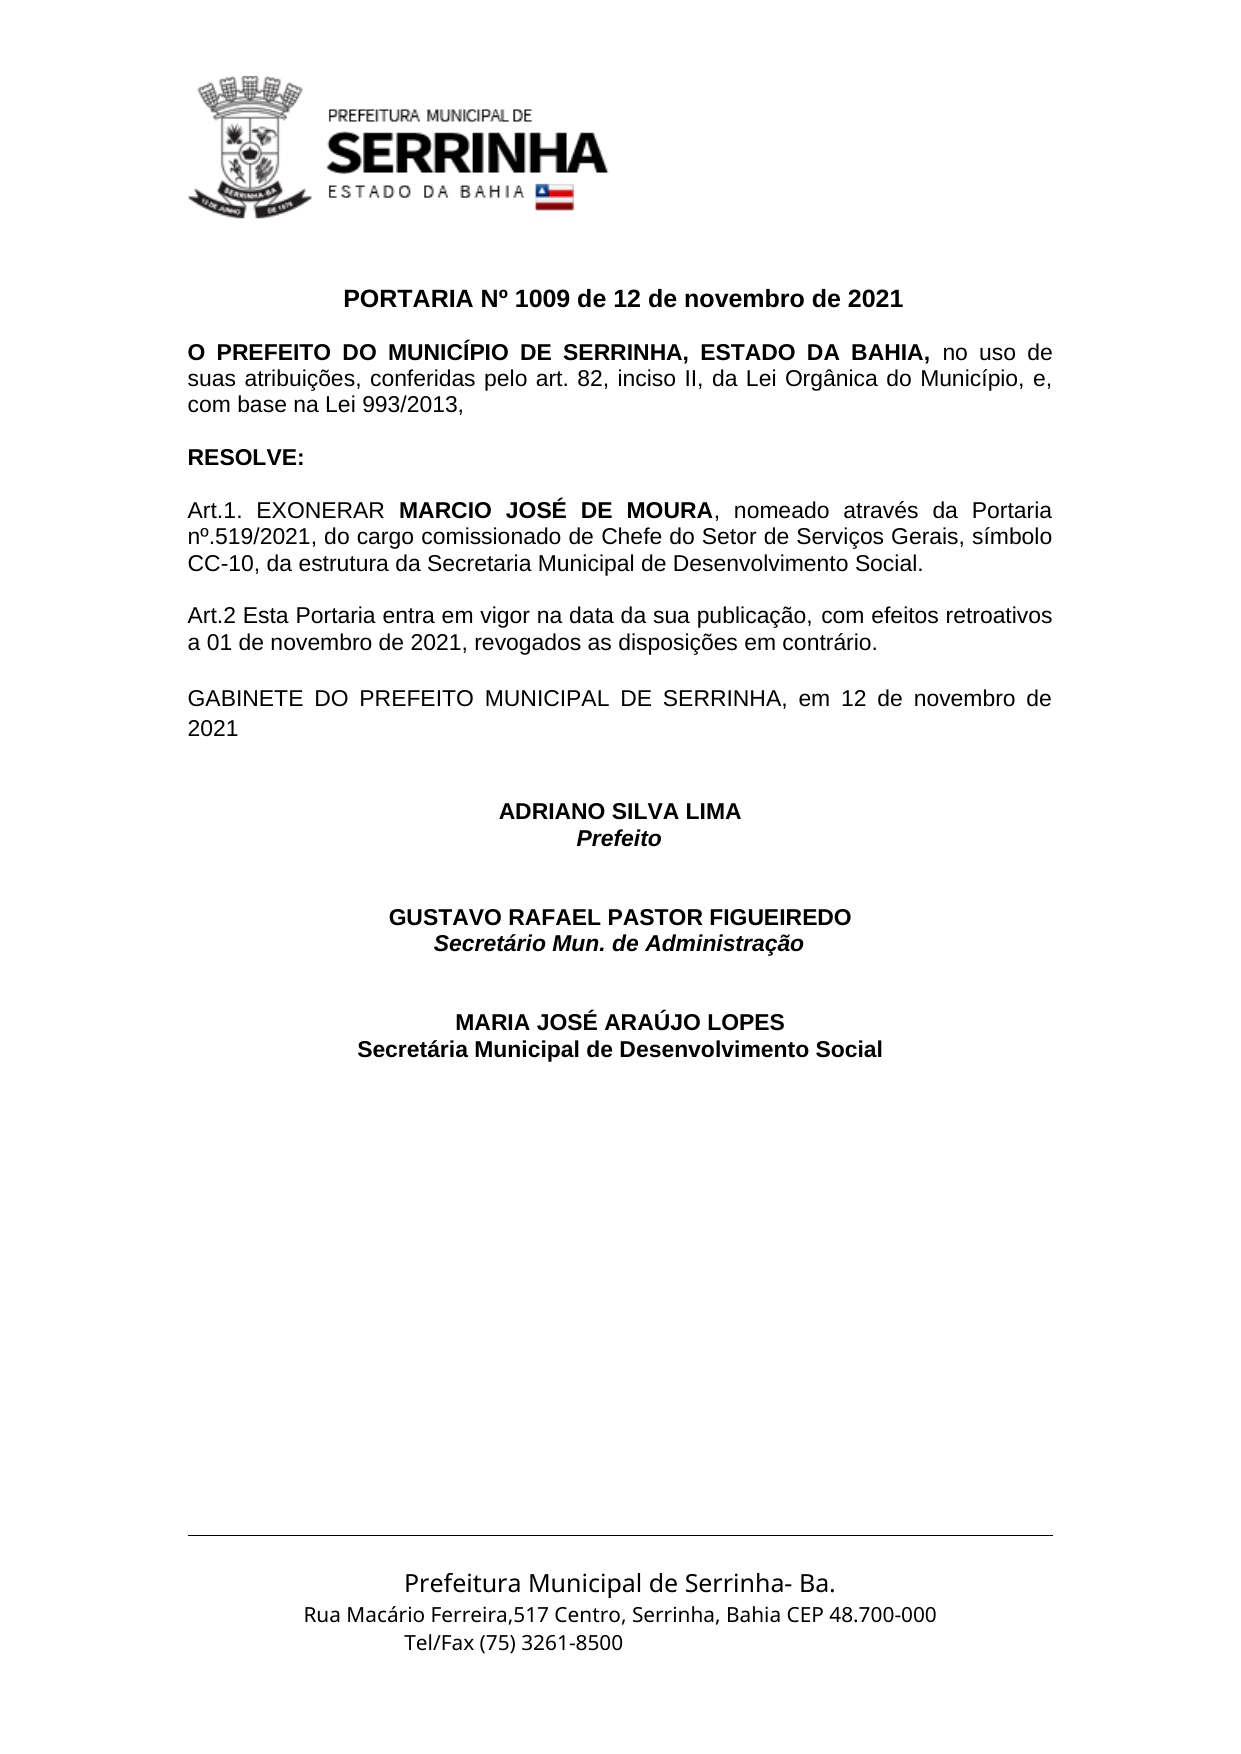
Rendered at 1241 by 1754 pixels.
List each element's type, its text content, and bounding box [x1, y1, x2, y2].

text Secretário Mun. de Administração [187, 930, 1053, 956]
text GUSTAVO RAFAEL PASTOR FIGUEIREDO [187, 904, 1053, 930]
picture [187, 73, 609, 222]
text RESOLVE: [187, 444, 1053, 471]
text Art.2 Esta Portaria entra em vigor na data da sua publicação, com efeitos retroativos a 01 de novembro de 2021, revogados as disposições em contrário. [187, 602, 1053, 655]
text Secretária Municipal de Desenvolvimento Social [187, 1036, 1053, 1062]
text Art.1. EXONERAR MARCIO JOSÉ DE MOURA, nomeado através da Portaria nº.519/2021, do cargo comissionado de Chefe do Setor de Serviços Gerais, símbolo CC-10, da estrutura da Secretaria Municipal de Desenvolvimento Social. [187, 497, 1053, 576]
text PORTARIA Nº 1009 de 12 de novembro de 2021 [187, 284, 1053, 312]
text ADRIANO SILVA LIMA [187, 798, 1053, 825]
text MARIA JOSÉ ARAÚJO LOPES [187, 1009, 1053, 1036]
text Prefeito [187, 825, 1053, 851]
text GABINETE DO PREFEITO MUNICIPAL DE SERRINHA, em 12 de novembro de 2021 [187, 685, 1053, 742]
text O PREFEITO DO MUNICÍPIO DE SERRINHA, ESTADO DA BAHIA, no uso de suas atribuições, conferidas pelo art. 82, inciso II, da Lei Orgânica do Município, e, com base na Lei 993/2013, [187, 339, 1053, 418]
